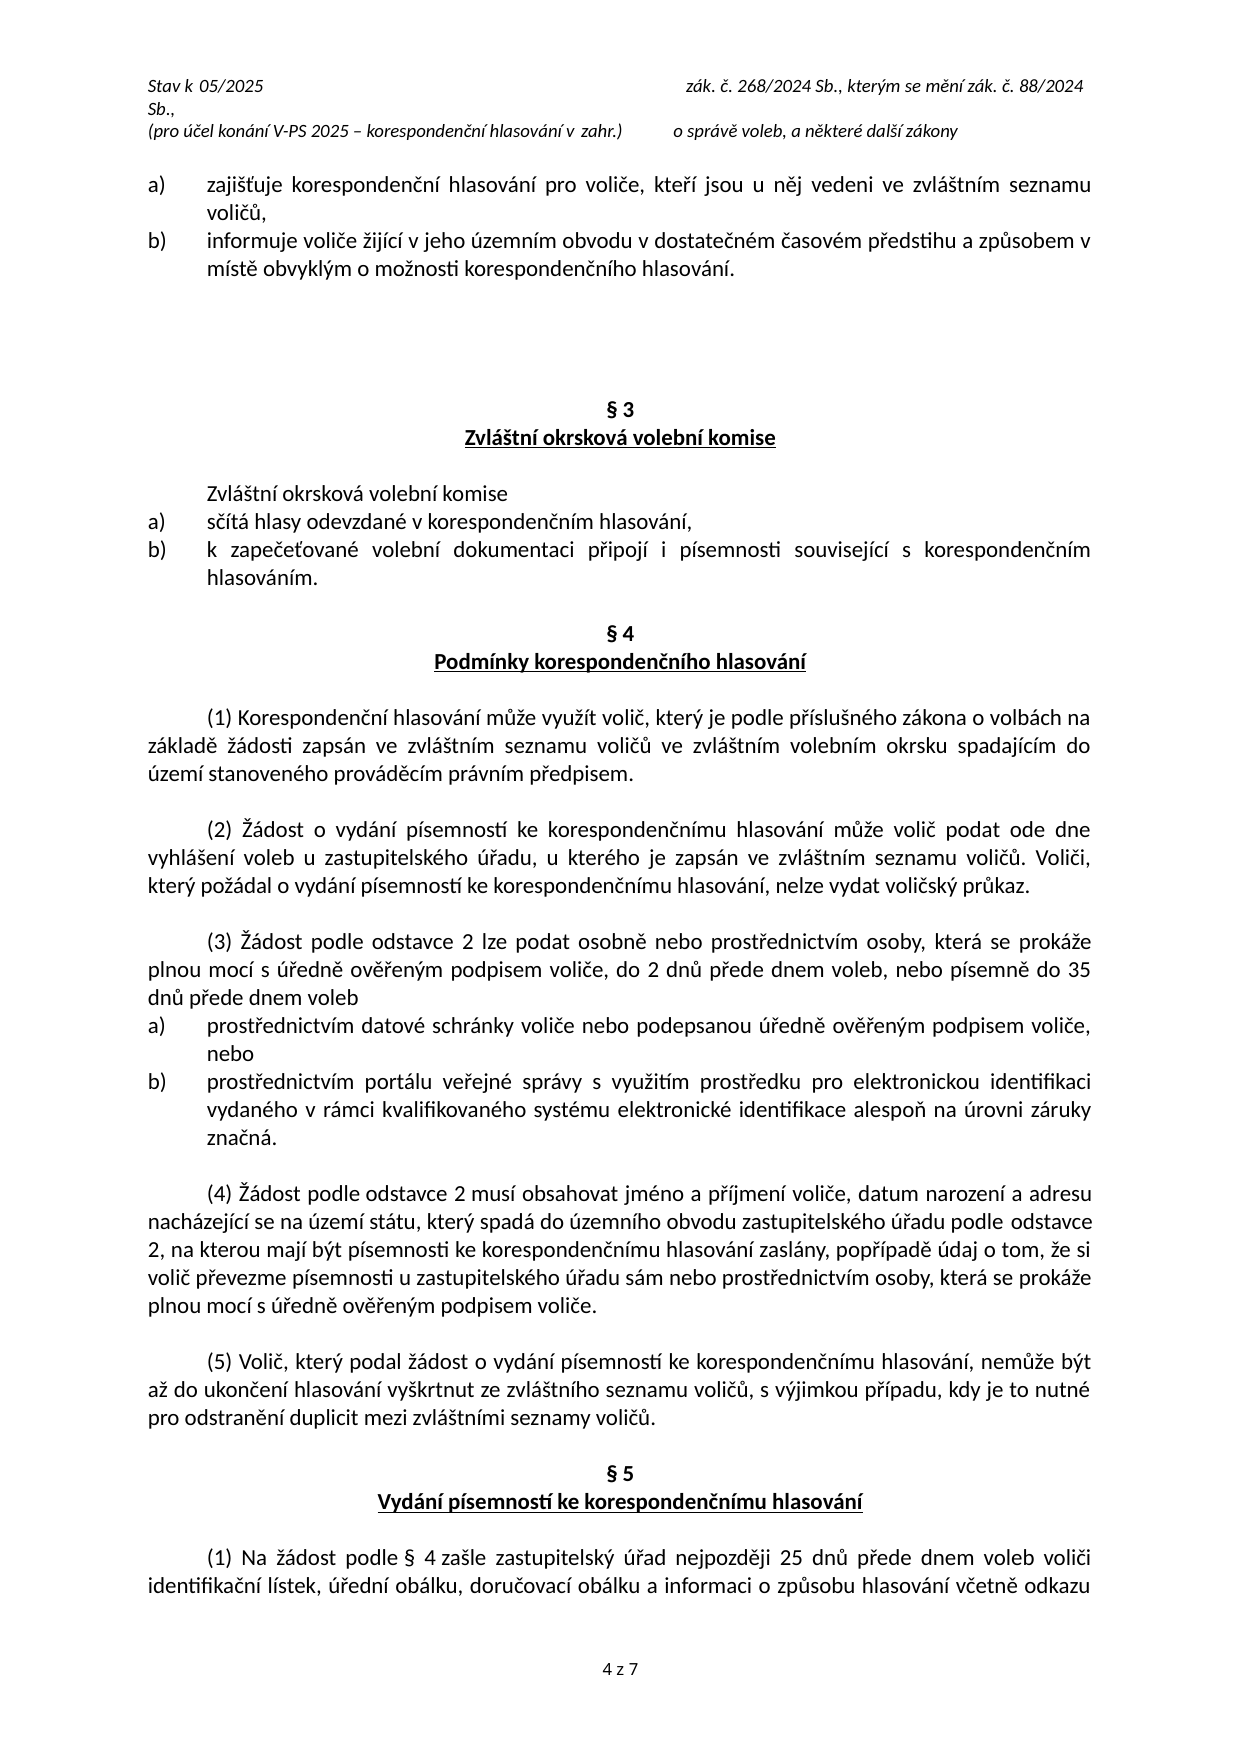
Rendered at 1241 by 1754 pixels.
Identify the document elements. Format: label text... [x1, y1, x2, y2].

text Zvláštní okrsková volební komise [148, 423, 1093, 451]
text § 3 [148, 395, 1093, 423]
list informuje voliče žijící v jeho územním obvodu v dostatečném časovém předstihu a způsobem v místě obvyklým o možnosti korespondenčního hlasování. [148, 227, 1093, 283]
text (4) Žádost podle odstavce 2 musí obsahovat jméno a příjmení voliče, datum narození a adresu nacházející se na území státu, který spadá do územního obvodu zastupitelského úřadu podle odstavce 2, na kterou mají být písemnosti ke korespondenčnímu hlasování zaslány, popřípadě údaj o tom, že si volič převezme písemnosti u zastupitelského úřadu sám nebo prostřednictvím osoby, která se prokáže plnou mocí s úředně ověřeným podpisem voliče. [148, 1179, 1093, 1319]
list k zapečeťované volební dokumentaci připojí i písemnosti související s korespondenčním hlasováním. [148, 535, 1093, 591]
text (2) Žádost o vydání písemností ke korespondenčnímu hlasování může volič podat ode dne vyhlášení voleb u zastupitelského úřadu, u kterého je zapsán ve zvláštním seznamu voličů. Voliči, který požádal o vydání písemností ke korespondenčnímu hlasování, nelze vydat voličský průkaz. [148, 815, 1093, 899]
list zajišťuje korespondenční hlasování pro voliče, kteří jsou u něj vedeni ve zvláštním seznamu voličů, [148, 171, 1093, 227]
text Zvláštní okrsková volební komise [148, 479, 1093, 507]
list prostřednictvím datové schránky voliče nebo podepsanou úředně ověřeným podpisem voliče, nebo [148, 1011, 1093, 1067]
list sčítá hlasy odevzdané v korespondenčním hlasování, [148, 507, 1093, 535]
text Vydání písemností ke korespondenčnímu hlasování [148, 1487, 1093, 1516]
text Podmínky korespondenčního hlasování [148, 647, 1093, 675]
text (1) Korespondenční hlasování může využít volič, který je podle příslušného zákona o volbách na základě žádosti zapsán ve zvláštním seznamu voličů ve zvláštním volebním okrsku spadajícím do území stanoveného prováděcím právním předpisem. [148, 703, 1093, 787]
text (3) Žádost podle odstavce 2 lze podat osobně nebo prostřednictvím osoby, která se prokáže plnou mocí s úředně ověřeným podpisem voliče, do 2 dnů přede dnem voleb, nebo písemně do 35 dnů přede dnem voleb [148, 927, 1093, 1011]
text (5) Volič, který podal žádost o vydání písemností ke korespondenčnímu hlasování, nemůže být až do ukončení hlasování vyškrtnut ze zvláštního seznamu voličů, s výjimkou případu, kdy je to nutné pro odstranění duplicit mezi zvláštními seznamy voličů. [148, 1347, 1093, 1431]
list prostřednictvím portálu veřejné správy s využitím prostředku pro elektronickou identifikaci vydaného v rámci kvalifikovaného systému elektronické identifikace alespoň na úrovni záruky značná. [148, 1067, 1093, 1151]
text § 5 [148, 1459, 1093, 1487]
text § 4 [148, 619, 1093, 647]
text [148, 1543, 1093, 1599]
